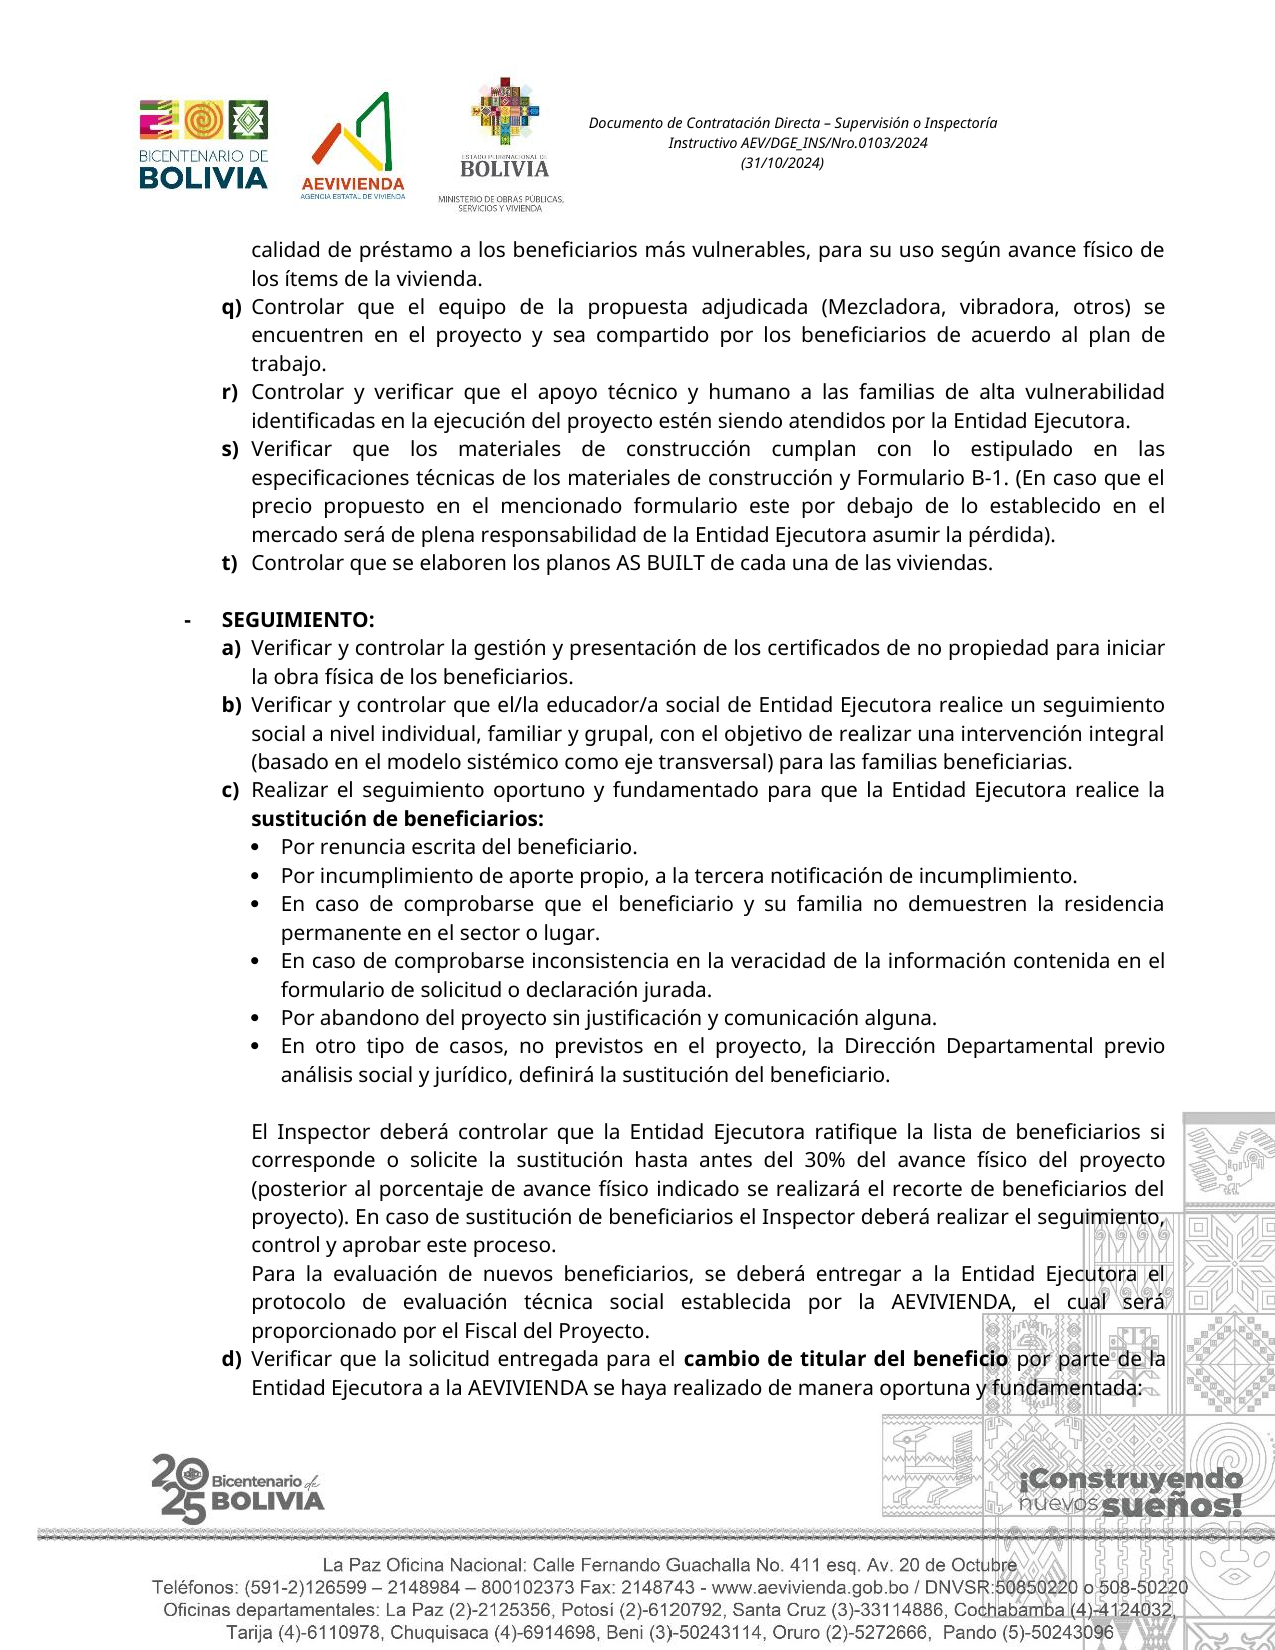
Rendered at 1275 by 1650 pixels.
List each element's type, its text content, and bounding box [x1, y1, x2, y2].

list Por abandono del proyecto sin justificación y comunicación alguna. [251, 1003, 1167, 1032]
list Verificar y controlar que el/la educador/a social de Entidad Ejecutora realice un seguimiento social a nivel individual, familiar y grupal, con el objetivo de realizar una intervención integral (basado en el modelo sistémico como eje transversal) para las familias beneficiarias. [221, 690, 1167, 776]
list En caso de comprobarse que el beneficiario y su familia no demuestren la residencia permanente en el sector o lugar. [251, 889, 1167, 946]
list En otro tipo de casos, no previstos en el proyecto, la Dirección Departamental previo análisis social y jurídico, definirá la sustitución del beneficiario. [251, 1032, 1167, 1088]
list Controlar que se elaboren los planos AS BUILT de cada una de las viviendas. [221, 548, 1167, 577]
list Controlar que el equipo de la propuesta adjudicada (Mezcladora, vibradora, otros) se encuentren en el proyecto y sea compartido por los beneficiarios de acuerdo al plan de trabajo. [221, 292, 1167, 377]
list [221, 235, 1167, 292]
picture [37, 0, 1275, 1650]
list Controlar y verificar que el apoyo técnico y humano a las familias de alta vulnerabilidad identificadas en la ejecución del proyecto estén siendo atendidos por la Entidad Ejecutora. [221, 377, 1167, 434]
list Por renuncia escrita del beneficiario. [251, 832, 1167, 861]
text El Inspector deberá controlar que la Entidad Ejecutora ratifique la lista de beneficiarios si corresponde o solicite la sustitución hasta antes del 30% del avance físico del proyecto (posterior al porcentaje de avance físico indicado se realizará el recorte de beneficiarios del proyecto). En caso de sustitución de beneficiarios el Inspector deberá realizar el seguimiento, control y aprobar este proceso. [251, 1117, 1167, 1259]
list Verificar y controlar la gestión y presentación de los certificados de no propiedad para iniciar la obra física de los beneficiarios. [221, 633, 1167, 690]
list SEGUIMIENTO: [184, 605, 1167, 633]
list En caso de comprobarse inconsistencia en la veracidad de la información contenida en el formulario de solicitud o declaración jurada. [251, 946, 1167, 1003]
list Realizar el seguimiento oportuno y fundamentado para que la Entidad Ejecutora realice la sustitución de beneficiarios: [221, 776, 1167, 832]
list Verificar que la solicitud entregada para el cambio de titular del beneficio por parte de la Entidad Ejecutora a la AEVIVIENDA se haya realizado de manera oportuna y fundamentada: [221, 1344, 1167, 1401]
list Por incumplimiento de aporte propio, a la tercera notificación de incumplimiento. [251, 861, 1167, 889]
text Para la evaluación de nuevos beneficiarios, se deberá entregar a la Entidad Ejecutora el protocolo de evaluación técnica social establecida por la AEVIVIENDA, el cual será proporcionado por el Fiscal del Proyecto. [251, 1259, 1167, 1344]
list Verificar que los materiales de construcción cumplan con lo estipulado en las especificaciones técnicas de los materiales de construcción y Formulario B-1. (En caso que el precio propuesto en el mencionado formulario este por debajo de lo establecido en el mercado será de plena responsabilidad de la Entidad Ejecutora asumir la pérdida). [221, 434, 1167, 548]
